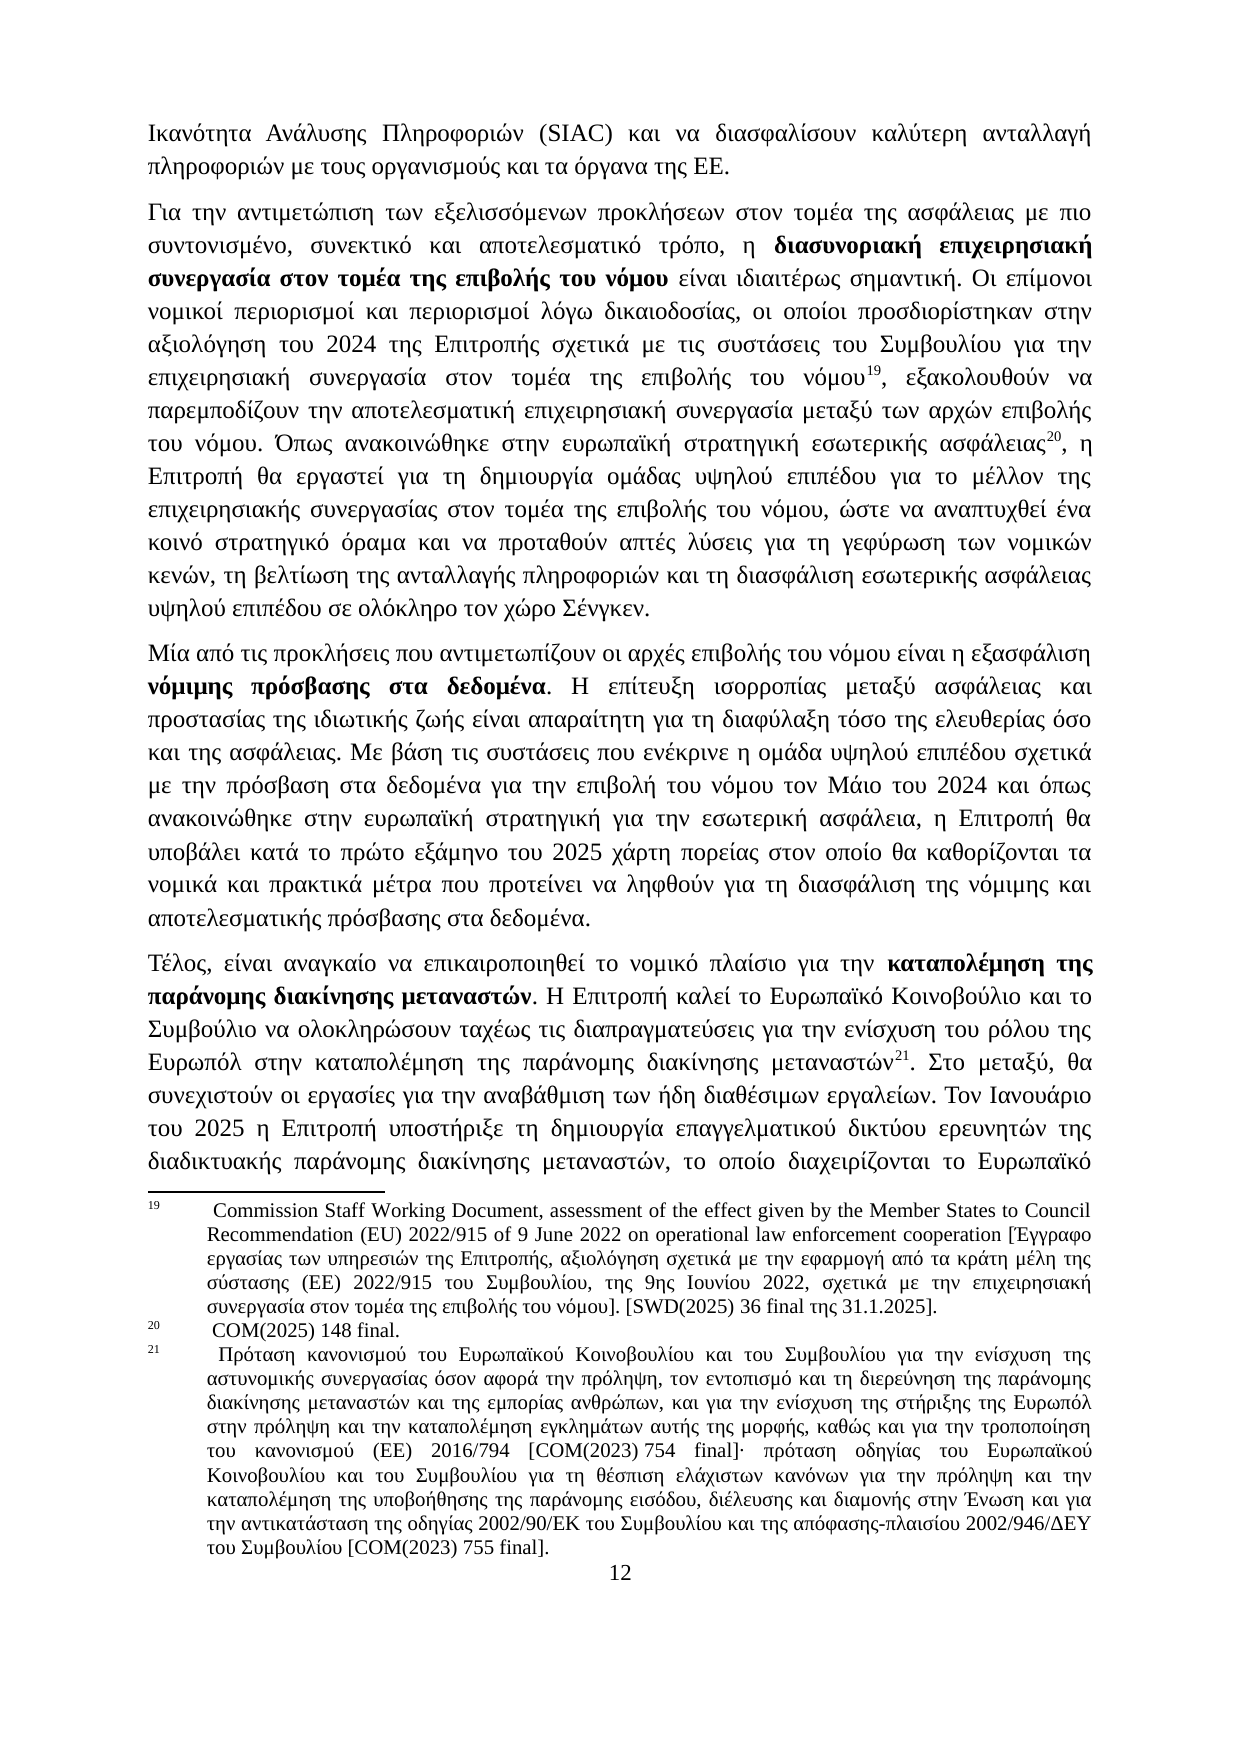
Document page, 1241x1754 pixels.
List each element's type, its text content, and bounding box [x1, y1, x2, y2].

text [148, 118, 1093, 180]
text Για την αντιμετώπιση των εξελισσόμενων προκλήσεων στον τομέα της ασφάλειας με πιο συντονισμένο, συνεκτικό και αποτελεσματικό τρόπο, η διασυνοριακή επιχειρησιακή συνεργασία στον τομέα της επιβολής του νόμου είναι ιδιαιτέρως σημαντική. Οι επίμονοι νομικοί περιορισμοί και περιορισμοί λόγω δικαιοδοσίας, οι οποίοι προσδιορίστηκαν στην αξιολόγηση του 2024 της Επιτροπής σχετικά με τις συστάσεις του Συμβουλίου για την επιχειρησιακή συνεργασία στον τομέα της επιβολής του νόμου, εξακολουθούν να παρεμποδίζουν την αποτελεσματική επιχειρησιακή συνεργασία μεταξύ των αρχών επιβολής του νόμου. Όπως ανακοινώθηκε στην ευρωπαϊκή στρατηγική εσωτερικής ασφάλειας, η Επιτροπή θα εργαστεί για τη δημιουργία ομάδας υψηλού επιπέδου για το μέλλον της επιχειρησιακής συνεργασίας στον τομέα της επιβολής του νόμου, ώστε να αναπτυχθεί ένα κοινό στρατηγικό όραμα και να προταθούν απτές λύσεις για τη γεφύρωση των νομικών κενών, τη βελτίωση της ανταλλαγής πληροφοριών και τη διασφάλιση εσωτερικής ασφάλειας υψηλού επιπέδου σε ολόκληρο τον χώρο Σένγκεν. [148, 197, 1093, 622]
text Μία από τις προκλήσεις που αντιμετωπίζουν οι αρχές επιβολής του νόμου είναι η εξασφάλιση νόμιμης πρόσβασης στα δεδομένα. Η επίτευξη ισορροπίας μεταξύ ασφάλειας και προστασίας της ιδιωτικής ζωής είναι απαραίτητη για τη διαφύλαξη τόσο της ελευθερίας όσο και της ασφάλειας. Με βάση τις συστάσεις που ενέκρινε η ομάδα υψηλού επιπέδου σχετικά με την πρόσβαση στα δεδομένα για την επιβολή του νόμου τον Μάιο του 2024 και όπως ανακοινώθηκε στην ευρωπαϊκή στρατηγική για την εσωτερική ασφάλεια, η Επιτροπή θα υποβάλει κατά το πρώτο εξάμηνο του 2025 χάρτη πορείας στον οποίο θα καθορίζονται τα νομικά και πρακτικά μέτρα που προτείνει να ληφθούν για τη διασφάλιση της νόμιμης και αποτελεσματικής πρόσβασης στα δεδομένα. [148, 638, 1093, 931]
text Τέλος, είναι αναγκαίο να επικαιροποιηθεί το νομικό πλαίσιο για την καταπολέμηση της παράνομης διακίνησης μεταναστών. Η Επιτροπή καλεί το Ευρωπαϊκό Κοινοβούλιο και το Συμβούλιο να ολοκληρώσουν ταχέως τις διαπραγματεύσεις για την ενίσχυση του ρόλου της Ευρωπόλ στην καταπολέμηση της παράνομης διακίνησης μεταναστών. Στο μεταξύ, θα συνεχιστούν οι εργασίες για την αναβάθμιση των ήδη διαθέσιμων εργαλείων. Τον Ιανουάριο του 2025 η Επιτροπή υποστήριξε τη δημιουργία επαγγελματικού δικτύου ερευνητών της διαδικτυακής παράνομης διακίνησης μεταναστών, το οποίο διαχειρίζονται το Ευρωπαϊκό Κέντρο κατά της Παράνομης Διακίνησης Μεταναστών της Ευρωπόλ και η μονάδα της ΕΕ για την αναφορά διαδικτυακού περιεχομένου. Το δίκτυο αυτό θα συμβάλει στην εξάρθρωση εγκληματικών ομάδων που δραστηριοποιούνται στο διαδίκτυο. Στη δεύτερη διεθνή διάσκεψη για την παράνομη διακίνηση μεταναστών θα αξιολογηθεί η πρόοδος και θα προωθηθούν περαιτέρω δράσεις για τη στήριξη της εδραίωσης των εργασιών της παγκόσμιας συμμαχίας για την καταπολέμηση της παράνομης διακίνησης μεταναστών. [148, 948, 1093, 1175]
